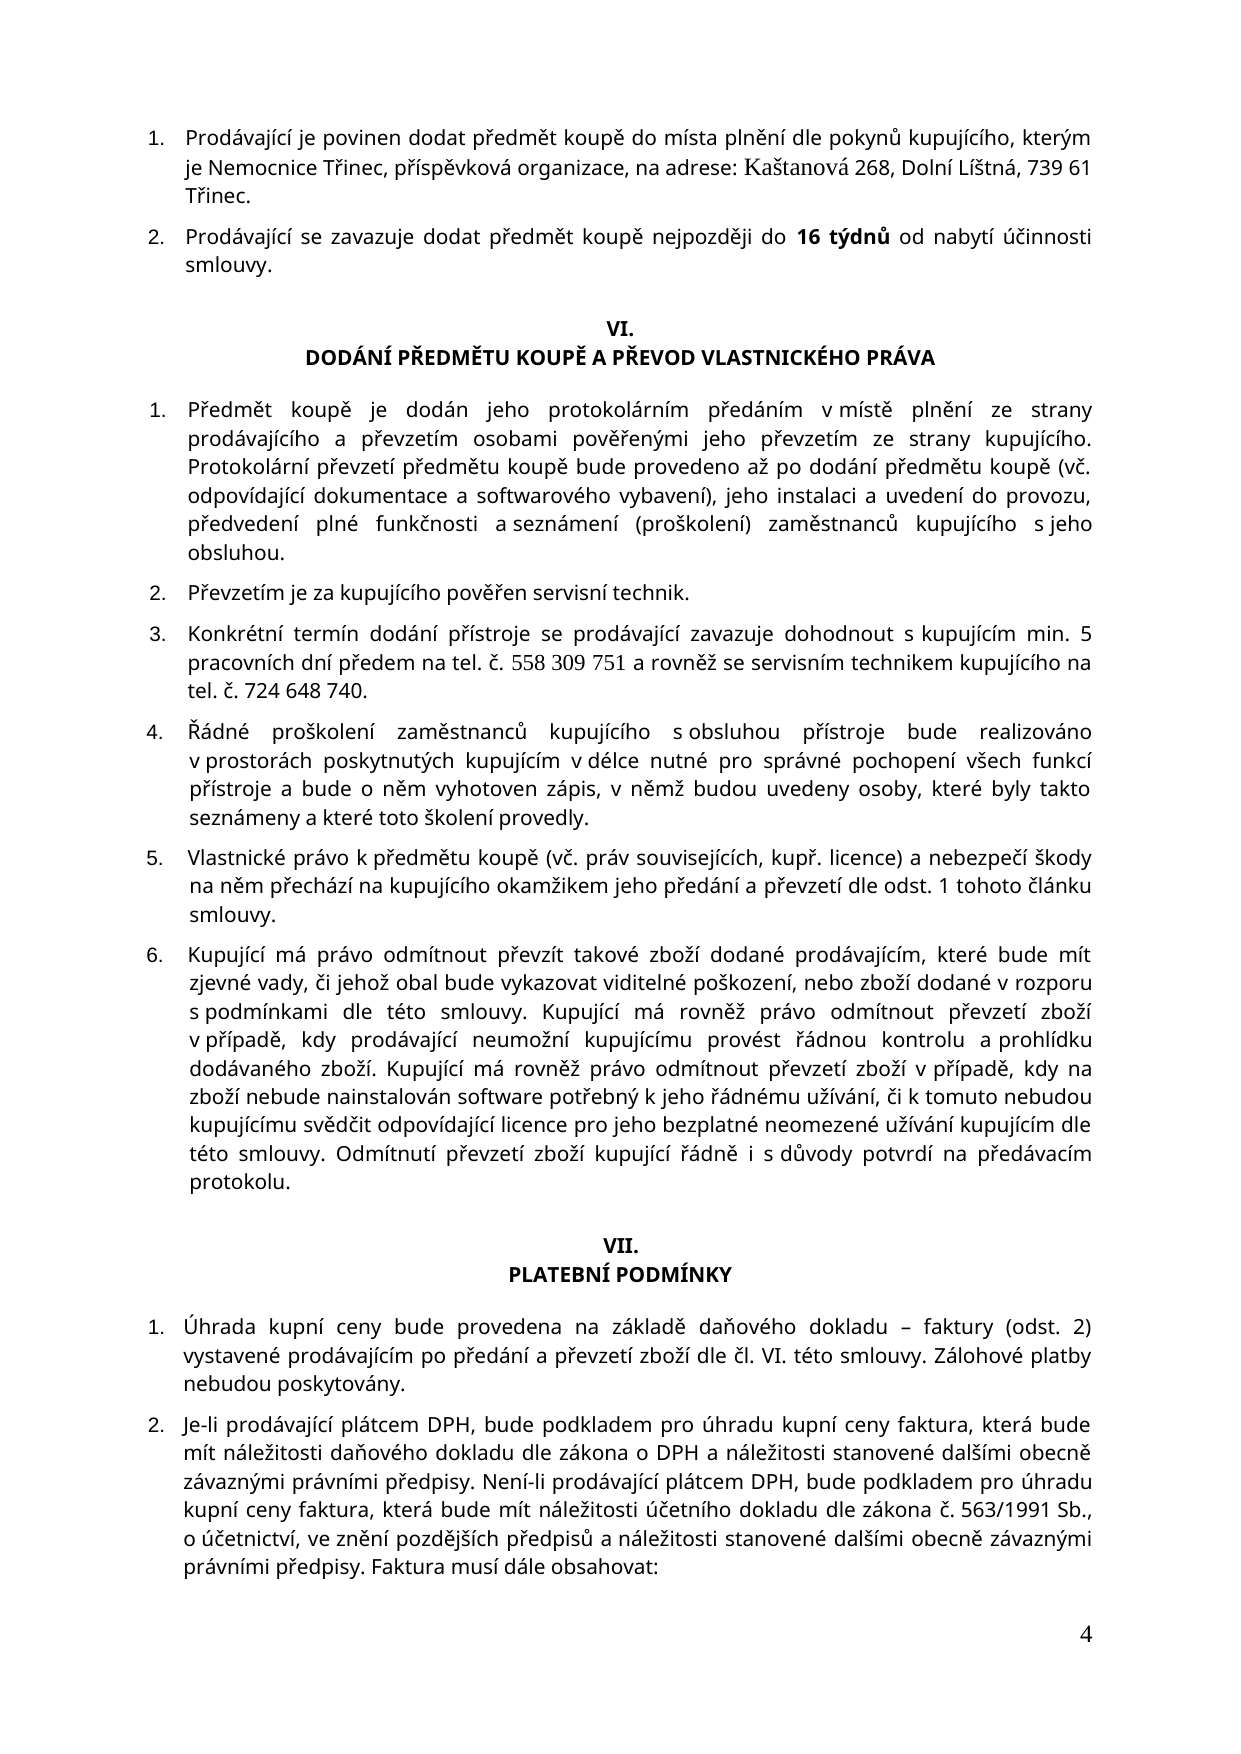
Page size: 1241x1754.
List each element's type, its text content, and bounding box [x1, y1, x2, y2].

list Je-li prodávající plátcem DPH, bude podkladem pro úhradu kupní ceny faktura, která bude mít náležitosti daňového dokladu dle zákona o DPH a náležitosti stanovené dalšími obecně závaznými právními předpisy. Není-li prodávající plátcem DPH, bude podkladem pro úhradu kupní ceny faktura, která bude mít náležitosti účetního dokladu dle zákona č. 563/1991 Sb., o účetnictví, ve znění pozdějších předpisů a náležitosti stanovené dalšími obecně závaznými právními předpisy. Faktura musí dále obsahovat: [148, 1410, 1092, 1581]
list Vlastnické právo k předmětu koupě (vč. práv souvisejících, kupř. licence) a nebezpečí škody na něm přechází na kupujícího okamžikem jeho předání a převzetí dle odst. 1 tohoto článku smlouvy. [146, 843, 1092, 928]
list Předmět koupě je dodán jeho protokolárním předáním v místě plnění ze strany prodávajícího a převzetím osobami pověřenými jeho převzetím ze strany kupujícího. Protokolární převzetí předmětu koupě bude provedeno až po dodání předmětu koupě (vč. odpovídající dokumentace a softwarového vybavení), jeho instalaci a uvedení do provozu, předvedení plné funkčnosti a seznámení (proškolení) zaměstnanců kupujícího s jeho obsluhou. [149, 395, 1092, 566]
list Prodávající je povinen dodat předmět koupě do místa plnění dle pokynů kupujícího, kterým je Nemocnice Třinec, příspěvková organizace, na adrese: Kaštanová 268, Dolní Líštná, 739 61 Třinec. [148, 123, 1092, 209]
text vI. Dodání předmětu koupě a převod vlastnického práva [148, 314, 1092, 371]
list Prodávající se zavazuje dodat předmět koupě nejpozději do 16 týdnů od nabytí účinnosti smlouvy. [148, 222, 1092, 279]
list Úhrada kupní ceny bude provedena na základě daňového dokladu – faktury (odst. 2) vystavené prodávajícím po předání a převzetí zboží dle čl. VI. této smlouvy. Zálohové platby nebudou poskytovány. [148, 1312, 1092, 1398]
text VII. Platební podmínky [148, 1231, 1092, 1288]
list Kupující má právo odmítnout převzít takové zboží dodané prodávajícím, které bude mít zjevné vady, či jehož obal bude vykazovat viditelné poškození, nebo zboží dodané v rozporu s podmínkami dle této smlouvy. Kupující má rovněž právo odmítnout převzetí zboží v případě, kdy prodávající neumožní kupujícímu provést řádnou kontrolu a prohlídku dodávaného zboží. Kupující má rovněž právo odmítnout převzetí zboží v případě, kdy na zboží nebude nainstalován software potřebný k jeho řádnému užívání, či k tomuto nebudou kupujícímu svědčit odpovídající licence pro jeho bezplatné neomezené užívání kupujícím dle této smlouvy. Odmítnutí převzetí zboží kupující řádně i s důvody potvrdí na předávacím protokolu. [146, 940, 1092, 1196]
list Konkrétní termín dodání přístroje se prodávající zavazuje dohodnout s kupujícím min. 5 pracovních dní předem na tel. č. 558 309 751 a rovněž se servisním technikem kupujícího na tel. č. 724 648 740. [149, 619, 1092, 705]
list Řádné proškolení zaměstnanců kupujícího s obsluhou přístroje bude realizováno v prostorách poskytnutých kupujícím v délce nutné pro správné pochopení všech funkcí přístroje a bude o něm vyhotoven zápis, v němž budou uvedeny osoby, které byly takto seznámeny a které toto školení provedly. [146, 717, 1092, 831]
list Převzetím je za kupujícího pověřen servisní technik. [149, 578, 1092, 607]
